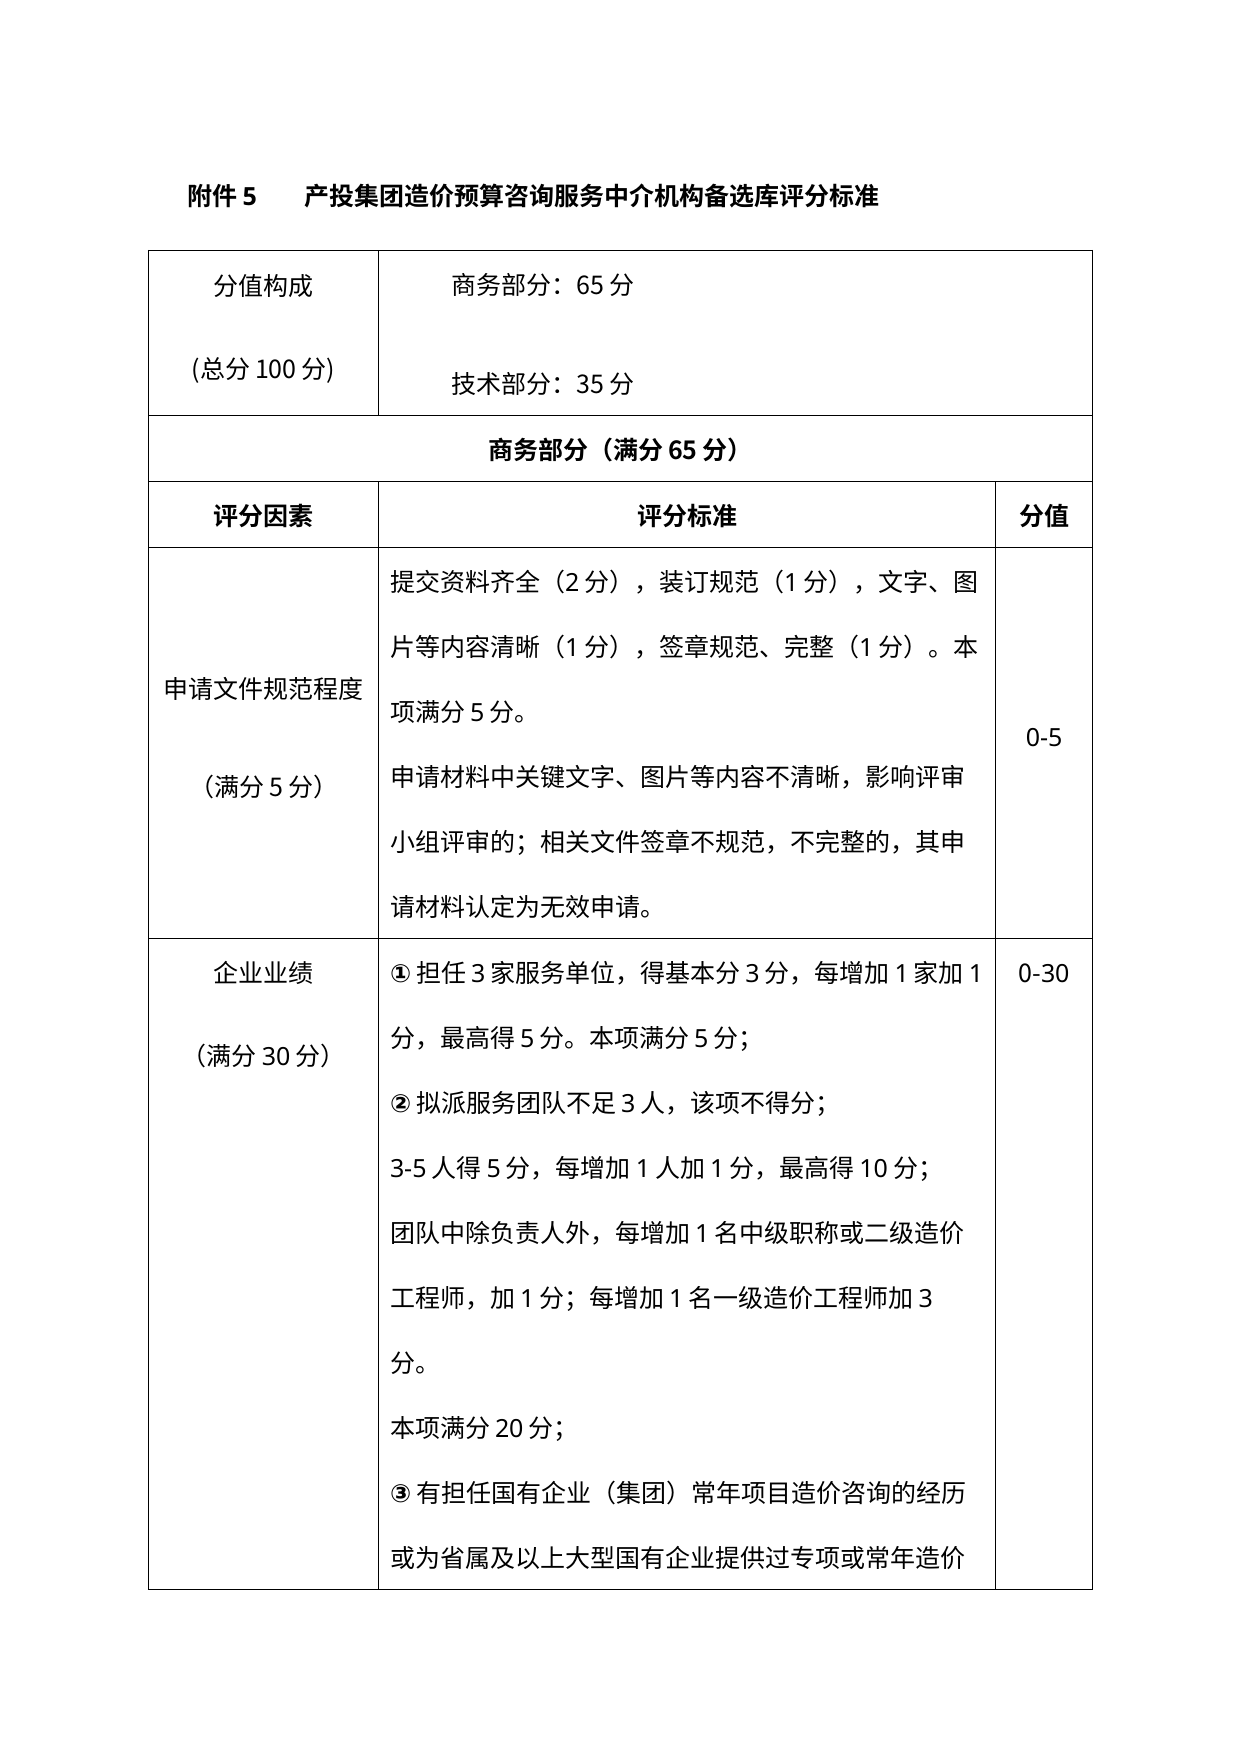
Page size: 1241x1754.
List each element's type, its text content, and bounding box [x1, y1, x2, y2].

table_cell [379, 939, 995, 1589]
table_cell 企业业绩 （满分30分） [149, 939, 378, 1589]
table_cell 评分标准 [379, 482, 995, 547]
table_cell 0-30 [996, 939, 1092, 1589]
text 附件5 产投集团造价预算咨询服务中介机构备选库评分标准 [187, 162, 1053, 227]
table_header 分值构成 (总分100分) [149, 251, 378, 415]
table_cell 分值 [996, 482, 1092, 547]
table_cell 评分因素 [149, 482, 378, 547]
table_header 商务部分：65分 技术部分：35分 [379, 251, 1092, 415]
table_cell 商务部分（满分65分） [149, 416, 1092, 481]
table_cell 0-5 [996, 548, 1092, 938]
table_cell 申请文件规范程度（满分5分） [149, 548, 378, 938]
table_cell 提交资料齐全（2分），装订规范（1分），文字、图片等内容清晰（1分），签章规范、完整（1分）。本项满分5分。 申请材料中关键文字、图片等内容不清晰，影响评审小组评审的；相关文件签章不规范，不完整的，其申请材料认定为无效申请。 [379, 548, 995, 938]
